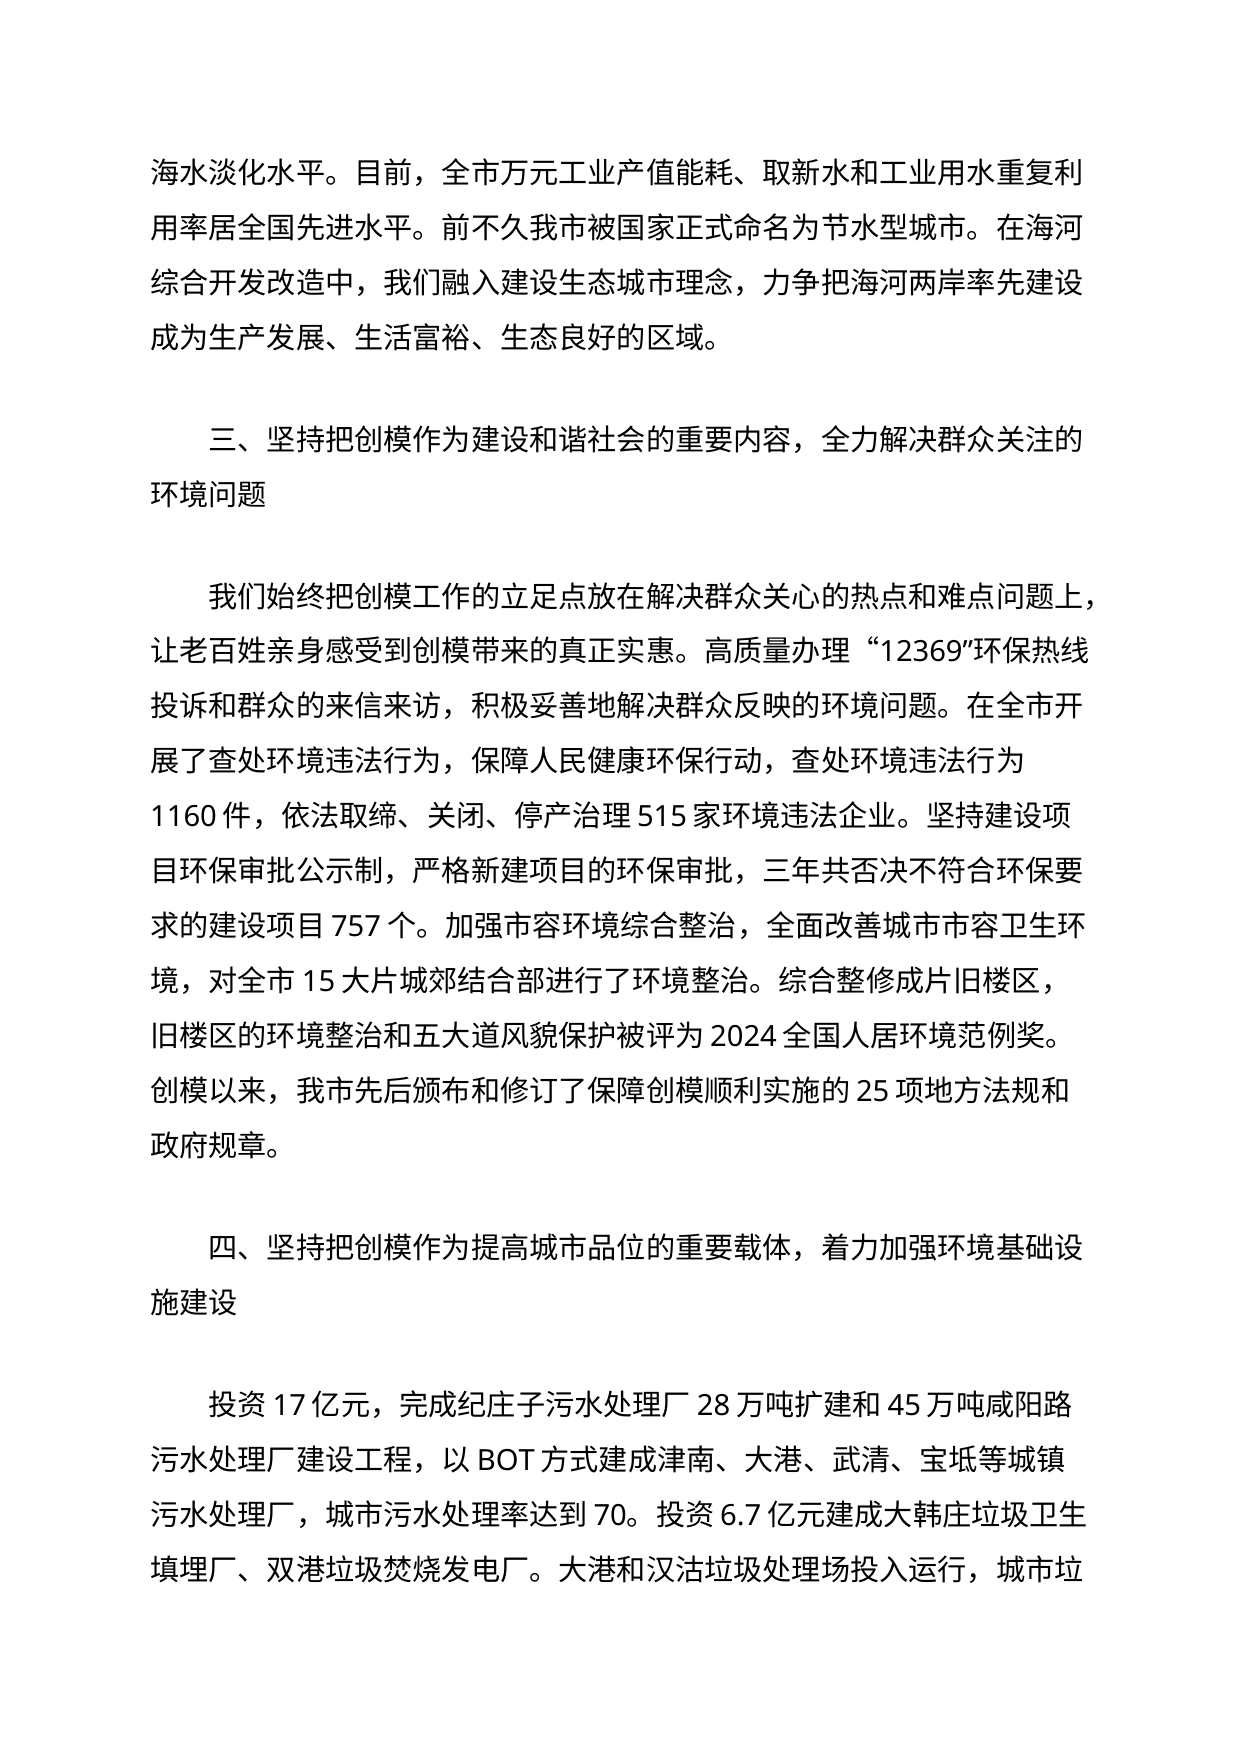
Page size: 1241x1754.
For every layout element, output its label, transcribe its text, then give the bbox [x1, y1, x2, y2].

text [150, 150, 1090, 357]
text 我们始终把创模工作的立足点放在解决群众关心的热点和难点问题上，让老百姓亲身感受到创模带来的真正实惠。高质量办理“12369”环保热线投诉和群众的来信来访，积极妥善地解决群众反映的环境问题。在全市开展了查处环境违法行为，保障人民健康环保行动，查处环境违法行为1160件，依法取缔、关闭、停产治理515家环境违法企业。坚持建设项目环保审批公示制，严格新建项目的环保审批，三年共否决不符合环保要求的建设项目757个。加强市容环境综合整治，全面改善城市市容卫生环境，对全市15大片城郊结合部进行了环境整治。综合整修成片旧楼区，旧楼区的环境整治和五大道风貌保护被评为2024全国人居环境范例奖。创模以来，我市先后颁布和修订了保障创模顺利实施的25项地方法规和政府规章。 [150, 573, 1090, 1165]
text 四、坚持把创模作为提高城市品位的重要载体，着力加强环境基础设施建设 [150, 1224, 1090, 1322]
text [150, 1381, 1090, 1588]
text 三、坚持把创模作为建设和谐社会的重要内容，全力解决群众关注的环境问题 [150, 416, 1090, 514]
